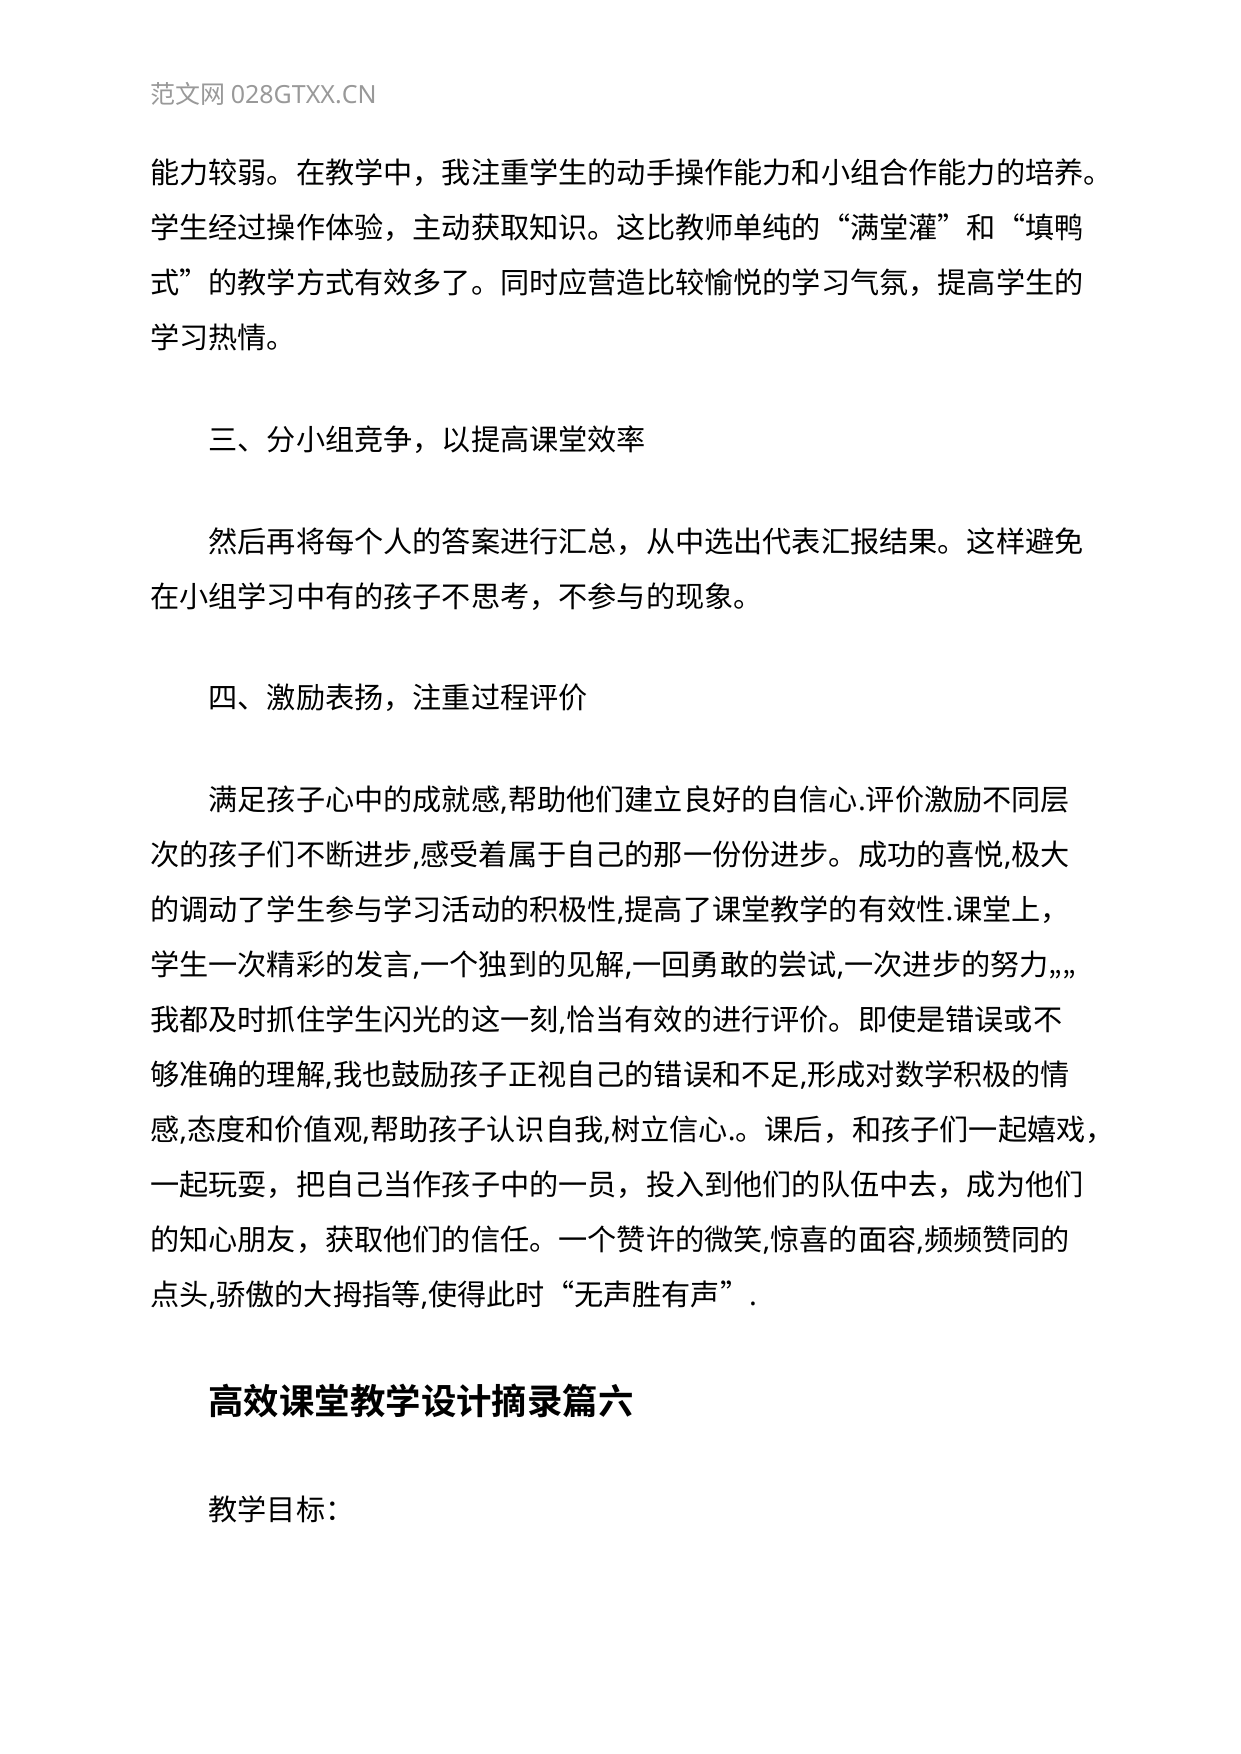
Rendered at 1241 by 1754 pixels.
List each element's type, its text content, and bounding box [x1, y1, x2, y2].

text 教学目标： [150, 1487, 1090, 1529]
text 三、分小组竞争，以提高课堂效率 [150, 416, 1090, 459]
text 然后再将每个人的答案进行汇总，从中选出代表汇报结果。这样避免在小组学习中有的孩子不思考，不参与的现象。 [150, 518, 1090, 615]
text 四、激励表扬，注重过程评价 [150, 675, 1090, 717]
text 满足孩子心中的成就感,帮助他们建立良好的自信心.评价激励不同层次的孩子们不断进步,感受着属于自己的那一份份进步。成功的喜悦,极大的调动了学生参与学习活动的积极性,提高了课堂教学的有效性.课堂上，学生一次精彩的发言,一个独到的见解,一回勇敢的尝试,一次进步的努力„„我都及时抓住学生闪光的这一刻,恰当有效的进行评价。即使是错误或不够准确的理解,我也鼓励孩子正视自己的错误和不足,形成对数学积极的情感,态度和价值观,帮助孩子认识自我,树立信心.。课后，和孩子们一起嬉戏，一起玩耍，把自己当作孩子中的一员，投入到他们的队伍中去，成为他们的知心朋友，获取他们的信任。一个赞许的微笑,惊喜的面容,频频赞同的点头,骄傲的大拇指等,使得此时“无声胜有声”. [150, 777, 1090, 1314]
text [150, 150, 1090, 357]
text 高效课堂教学设计摘录篇六 [150, 1373, 1090, 1425]
